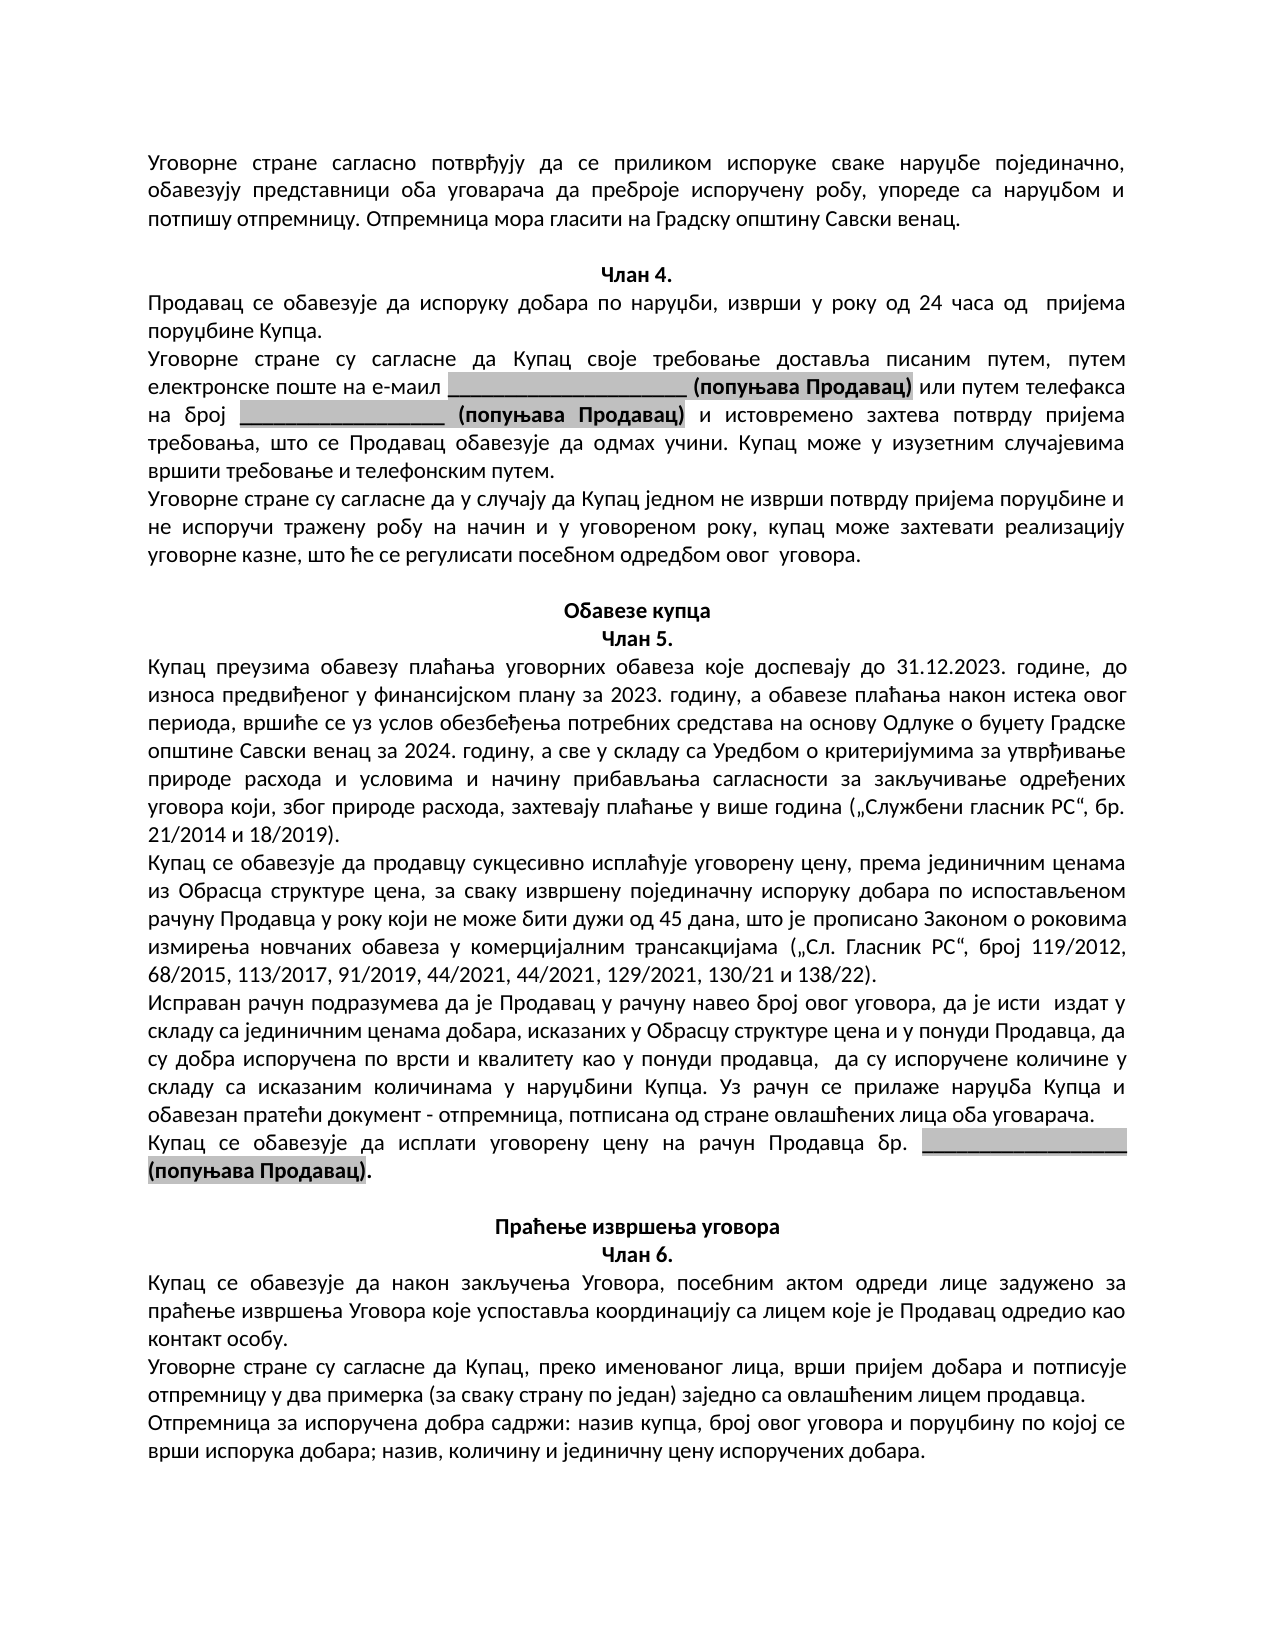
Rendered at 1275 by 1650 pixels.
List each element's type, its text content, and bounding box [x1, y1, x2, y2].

text Уговорне стране су сагласне да у случају да Купац једном не изврши потврду пријема поруџбине и не испоручи тражену робу на начин и у уговореном року, купац може захтевати реализацију уговорне казне, што ће се регулисати посебном одредбом овог уговора. [148, 484, 1126, 568]
text Члан 6. [148, 1240, 1127, 1268]
text Купац се обавезује да продавцу сукцесивно исплаћује уговорену цену, према јединичним ценама из Обрасца структуре цена, за сваку извршену појединачну испоруку добара по испостављеном рачуну Продавца у року који не може бити дужи од 45 дана, што је прописано Законом о роковима измирења новчаних обавеза у комерцијалним трансакцијама („Сл. Гласник РС“, број 119/2012, 68/2015, 113/2017, 91/2019, 44/2021, 44/2021, 129/2021, 130/21 и 138/22). [148, 848, 1127, 988]
text Уговорне стране су сагласне да Купац, преко именованог лица, врши пријем добара и потписује отпремницу у два примерка (за сваку страну по један) заједно са овлашћеним лицем продавца. [148, 1352, 1127, 1408]
text Члан 4. [148, 260, 1126, 288]
text Отпремница за испоручена добра садржи: назив купца, број овог уговора и поруџбину по којој се врши испорука добара; назив, количину и јединичну цену испоручених добара. [148, 1408, 1127, 1464]
text Уговорне стране су сагласне да Купац своје требовање доставља писаним путем, путем електронске поште на е-маил _____________________ (попуњава Продавац) или путем телефакса на број __________________ (попуњава Продавац) и истовремено захтева потврду пријема требовања, што се Продавац обавезује да одмах учини. Купац може у изузетним случајевима вршити требовање и телефонским путем. [148, 344, 1126, 484]
text Исправан рачун подразумева да је Продавац у рачуну навео број овог уговора, да је исти издат у складу са јединичним ценама добара, исказаних у Обрасцу структуре цена и у понуди Продавца, да су добра испоручена по врсти и квалитету као у понуди продавца, да су испоручене количине у складу са исказаним количинама у наруџбини Купца. Уз рачун се прилаже наруџба Купца и обавезан пратећи документ - отпремница, потписана од стране овлашћених лица оба уговарача. [148, 988, 1127, 1128]
text Уговорне стране сагласно потврђују да се приликом испоруке сваке наруџбе појединачно, обавезују представници оба уговарача да преброје испоручену робу, упореде са наруџбом и потпишу отпремницу. Отпремница мора гласити на Градску општину Савски венац. [148, 148, 1126, 232]
text Члан 5. [148, 624, 1127, 652]
text Купац преузима обавезу плаћања уговорних обавеза које доспевају до 31.12.2023. године, до износа предвиђеног у финансијском плану за 2023. годину, а обавезе плаћања након истека овог периода, вршиће се уз услов обезбеђења потребних средстава на основу Одлуке о буџету Градске општине Савски венац за 2024. годину, а све у складу са Уредбом о критеријумима за утврђивање природе расхода и условима и начину прибављања сагласности за закључивање одређених уговора који, због природе расхода, захтевају плаћање у више година („Службени гласник РС“, бр. 21/2014 и 18/2019). [148, 652, 1127, 848]
text Обавезе купца [148, 596, 1127, 624]
text Продавац се обавезује да испоруку добара по наруџби, изврши у року од 24 часа од пријема поруџбине Купца. [148, 288, 1126, 344]
text Купац се обавезује да након закључења Уговора, посебним актом одреди лице задужено за праћење извршења Уговора које успоставља координацију са лицем које је Продавац одредио као контакт особу. [148, 1268, 1127, 1352]
text Праћење извршења уговора [148, 1212, 1127, 1240]
text Купац се обавезује да исплати уговорену цену на рачун Продавца бр. __________________ (попуњава Продавац). [148, 1128, 1127, 1184]
